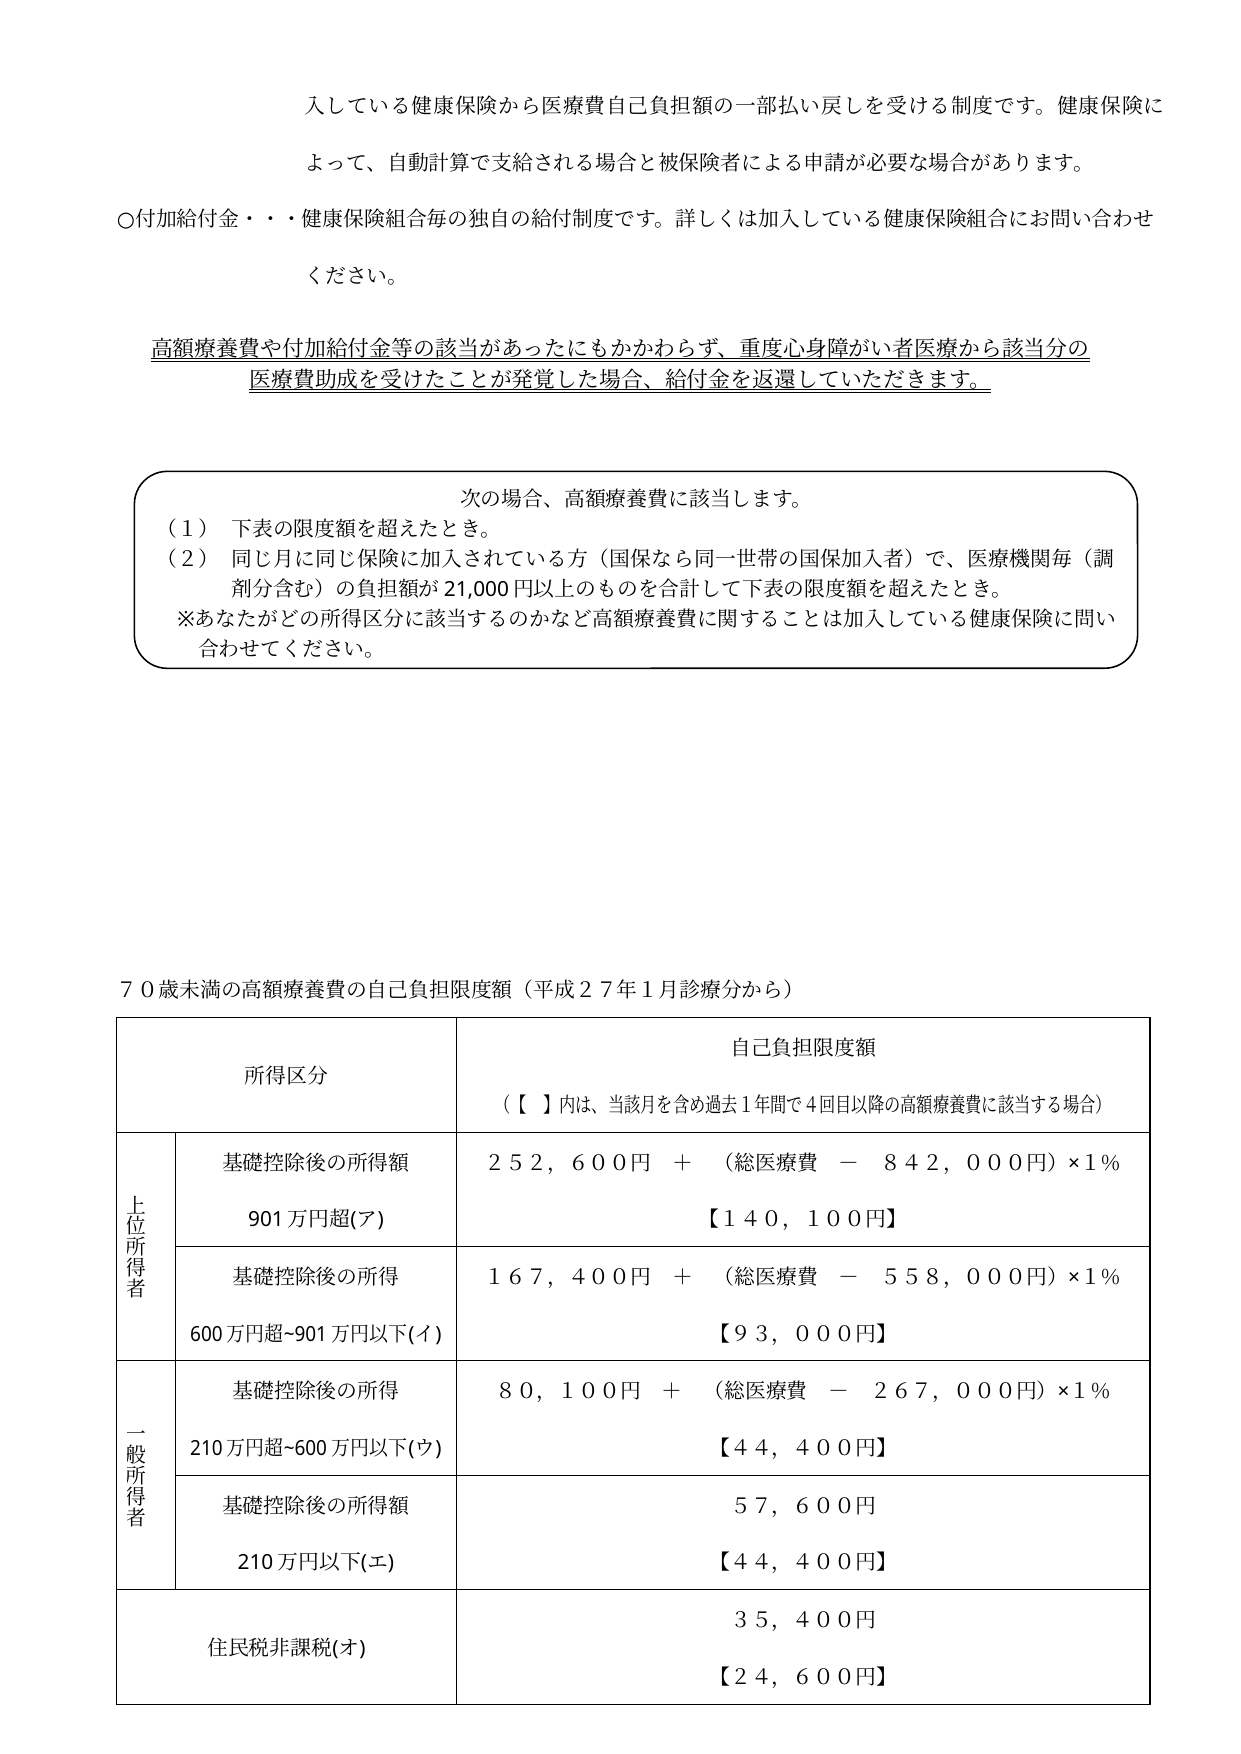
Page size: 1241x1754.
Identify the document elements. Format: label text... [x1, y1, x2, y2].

text ○付加給付金・・・健康保険組合毎の独自の給付制度です。詳しくは加入している健康保険組合にお問い合わせ [117, 189, 1165, 246]
table_cell 一般所得者 [117, 1361, 175, 1589]
text ７０歳未満の高額療養費の自己負担限度額（平成２７年１月診療分から） [75, 961, 1165, 1017]
table_header 自己負担限度額 （【 】内は、当該月を含め過去１年間で４回目以降の高額療養費に該当する場合） [457, 1018, 1149, 1132]
table_cell 住民税非課税(オ) [117, 1590, 456, 1703]
table_cell ５７，６００円 【４４，４００円】 [457, 1476, 1149, 1589]
text 高額療養費や付加給付金等の該当があったにもかかわらず、重度心身障がい者医療から該当分の [75, 331, 1165, 362]
table_cell 基礎控除後の所得額 901万円超(ア) [176, 1133, 456, 1246]
table_cell ８０，１００円 ＋ （総医療費 － ２６７，０００円）×１％ 【４４，４００円】 [457, 1361, 1149, 1475]
table_cell 基礎控除後の所得額 210万円以下(エ) [176, 1476, 456, 1589]
table_cell 上位所得者 [117, 1133, 175, 1360]
table_cell 基礎控除後の所得 600万円超~901万円以下(イ) [176, 1247, 456, 1360]
table_cell ２５２，６００円 ＋ （総医療費 － ８４２，０００円）×１％ 【１４０，１００円】 [457, 1133, 1149, 1246]
text 入している健康保険から医療費自己負担額の一部払い戻しを受ける制度です。健康保険によって、自動計算で支給される場合と被保険者による申請が必要な場合があります。 [304, 76, 1165, 189]
text 医療費助成を受けたことが発覚した場合、給付金を返還していただきます。 [75, 362, 1165, 394]
table_header 所得区分 [117, 1018, 456, 1132]
table_cell 基礎控除後の所得 210万円超~600万円以下(ウ) [176, 1361, 456, 1475]
table_cell ３５，４００円 【２４，６００円】 [457, 1590, 1149, 1703]
text ください。 [304, 246, 1165, 303]
table_cell １６７，４００円 ＋ （総医療費 － ５５８，０００円）×１％ 【９３，０００円】 [457, 1247, 1149, 1360]
